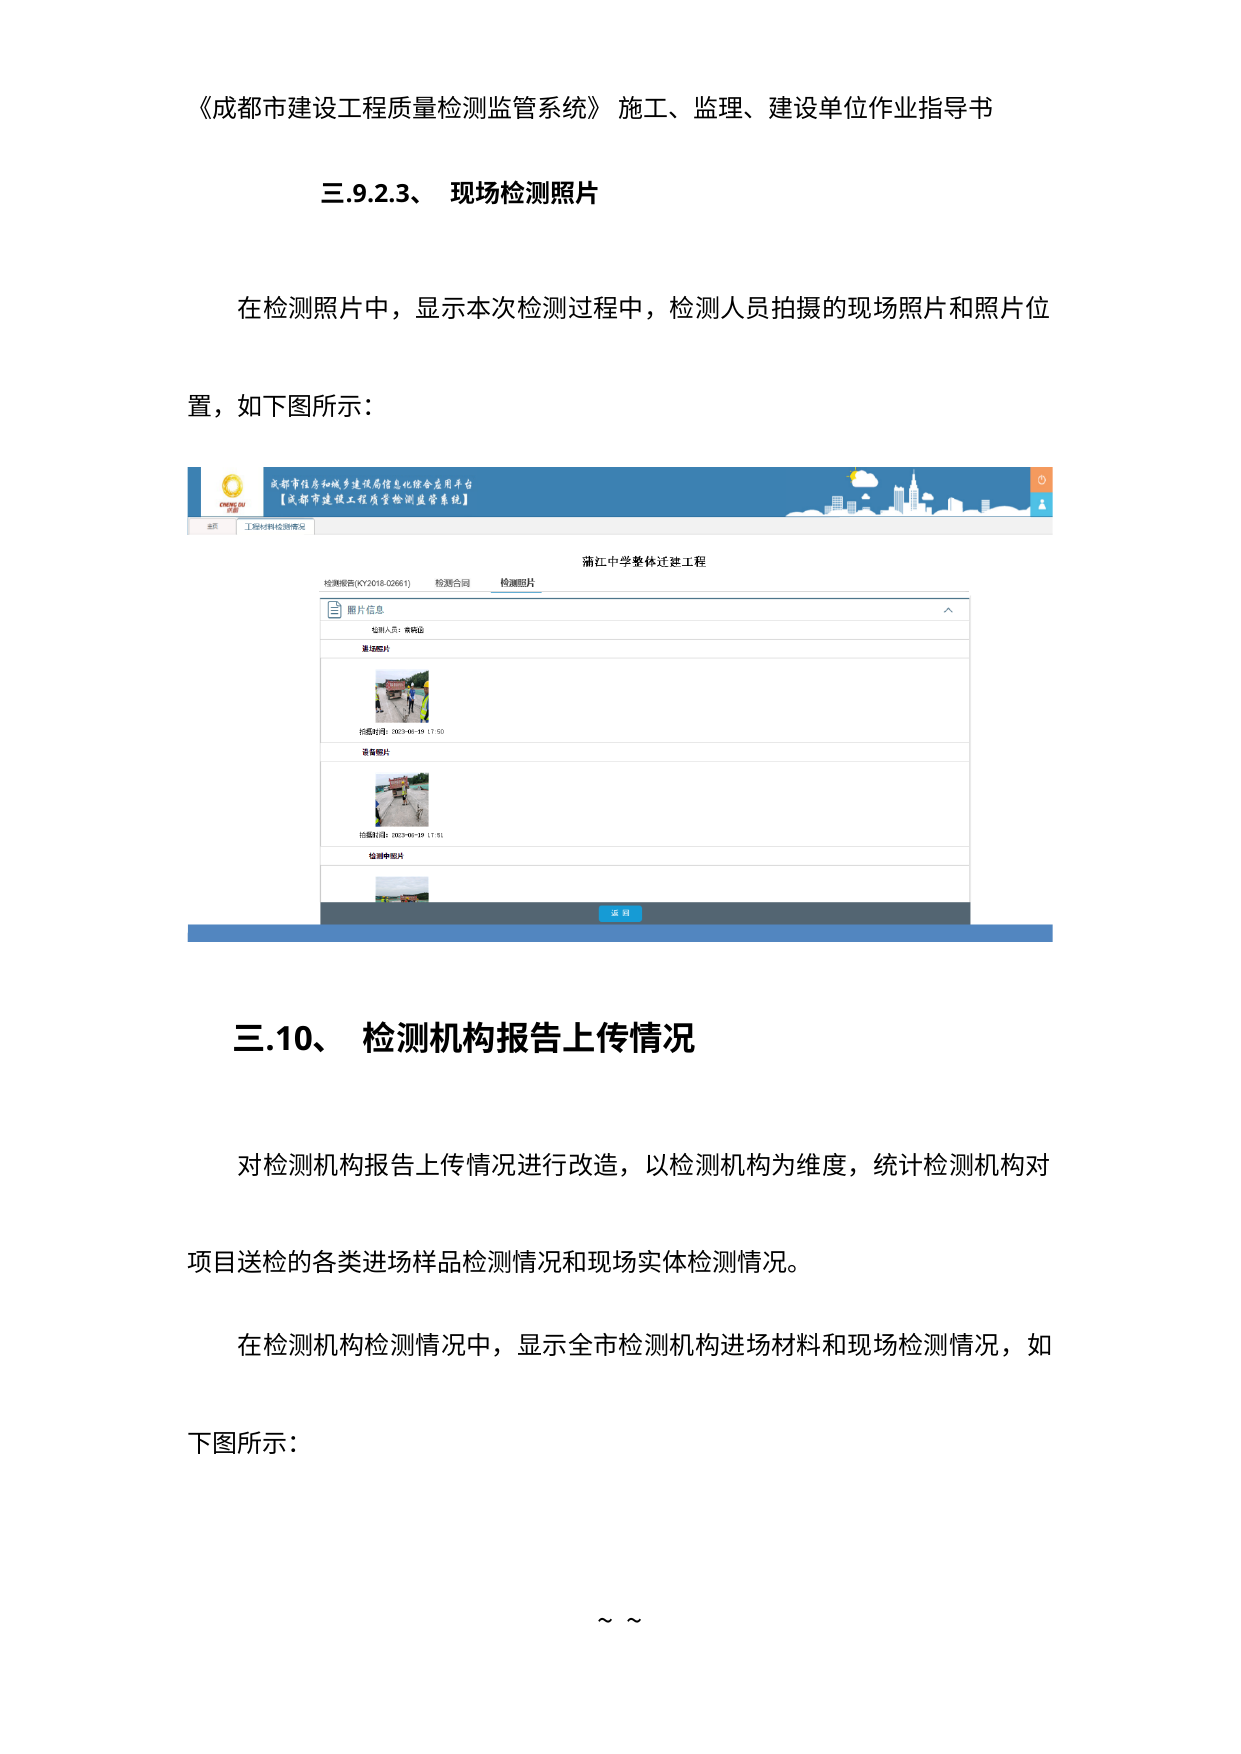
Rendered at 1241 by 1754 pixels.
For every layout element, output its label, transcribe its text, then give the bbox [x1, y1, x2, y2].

picture [187, 467, 1053, 942]
text 在检测机构检测情况中，显示全市检测机构进场材料和现场检测情况，如下图所示： [187, 1311, 1053, 1474]
subtitle 检测机构报告上传情况 [232, 1003, 1053, 1068]
list 在检测照片中，显示本次检测过程中，检测人员拍摄的现场照片和照片位置，如下图所示： [187, 274, 1053, 437]
text 对检测机构报告上传情况进行改造，以检测机构为维度，统计检测机构对项目送检的各类进场样品检测情况和现场实体检测情况。 [187, 1131, 1053, 1293]
subtitle 现场检测照片 [320, 159, 1053, 224]
